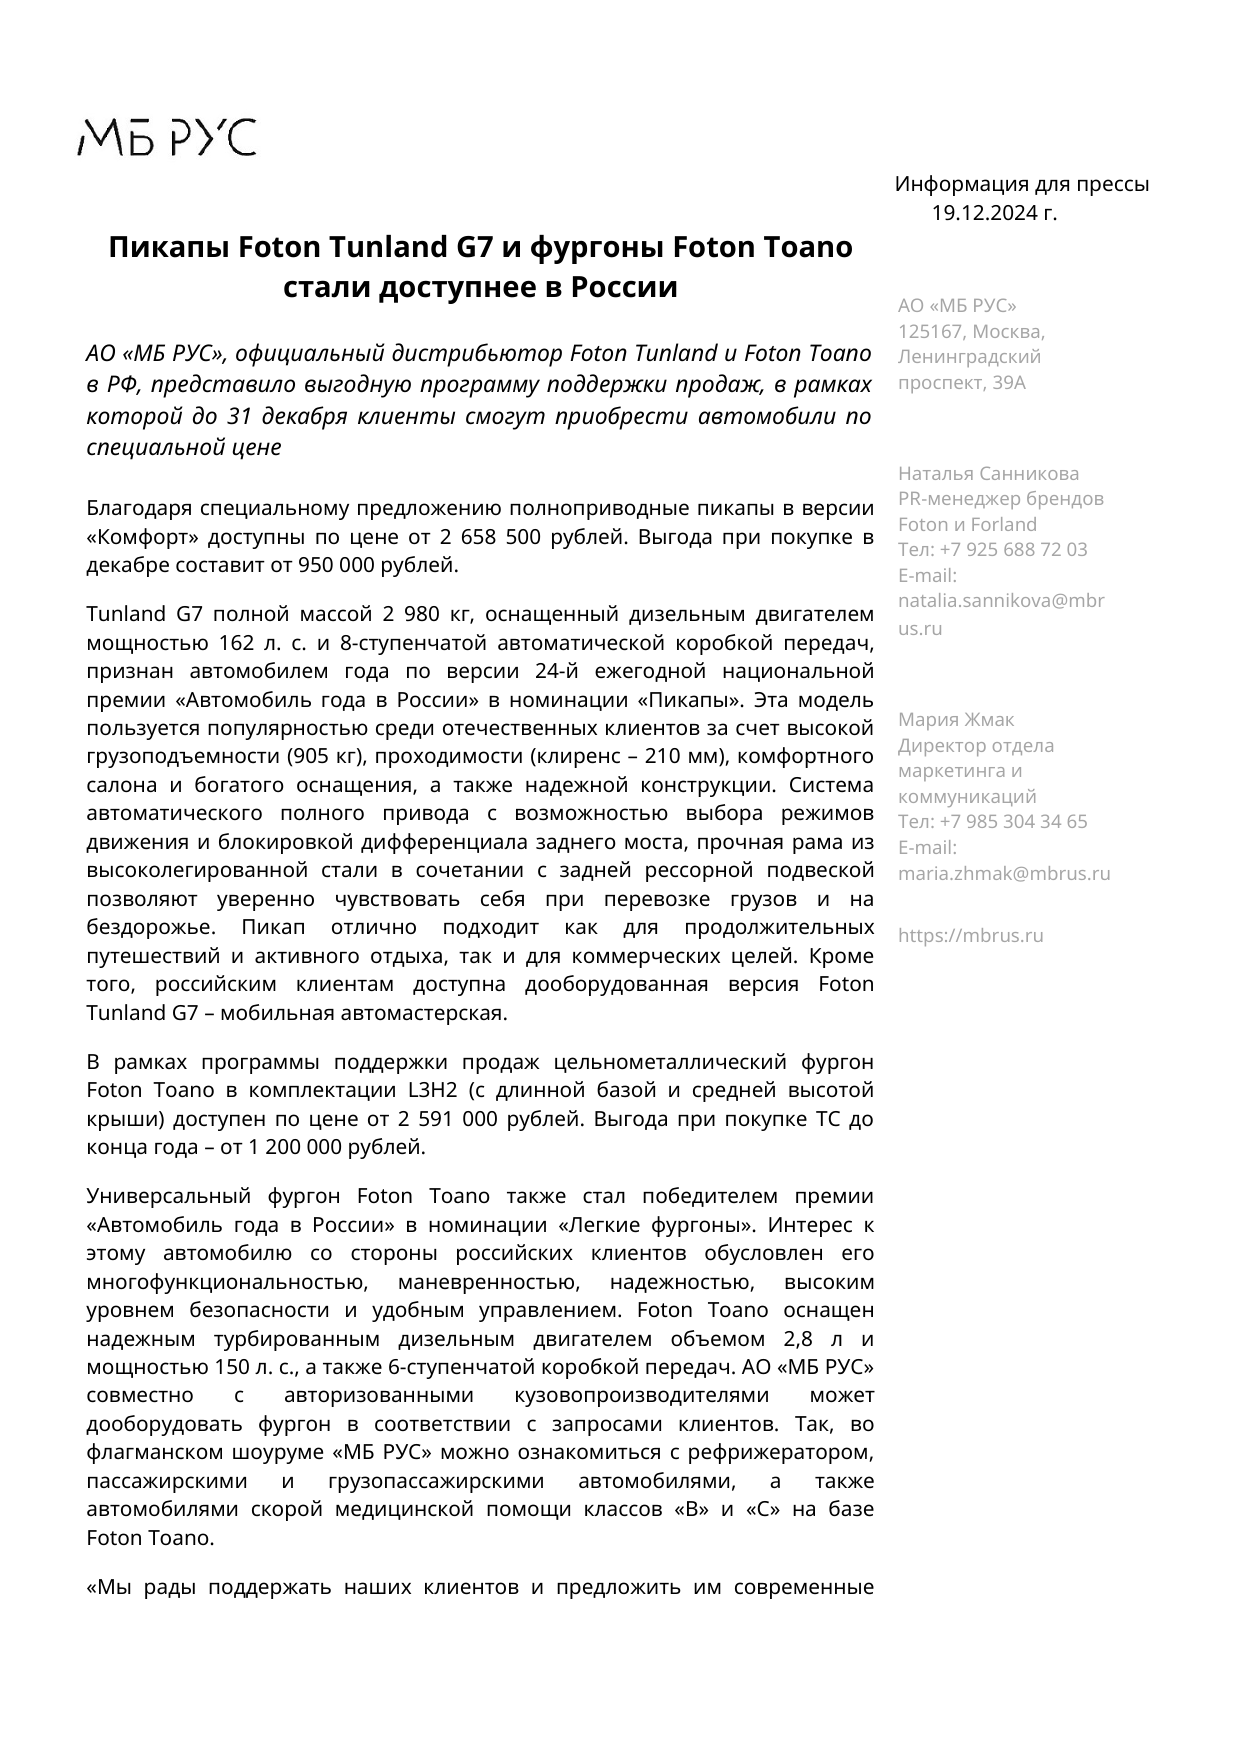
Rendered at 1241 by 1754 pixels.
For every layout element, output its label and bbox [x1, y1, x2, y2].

picture [66, 73, 269, 192]
table_header [887, 226, 1167, 1600]
table_header [75, 226, 887, 1600]
